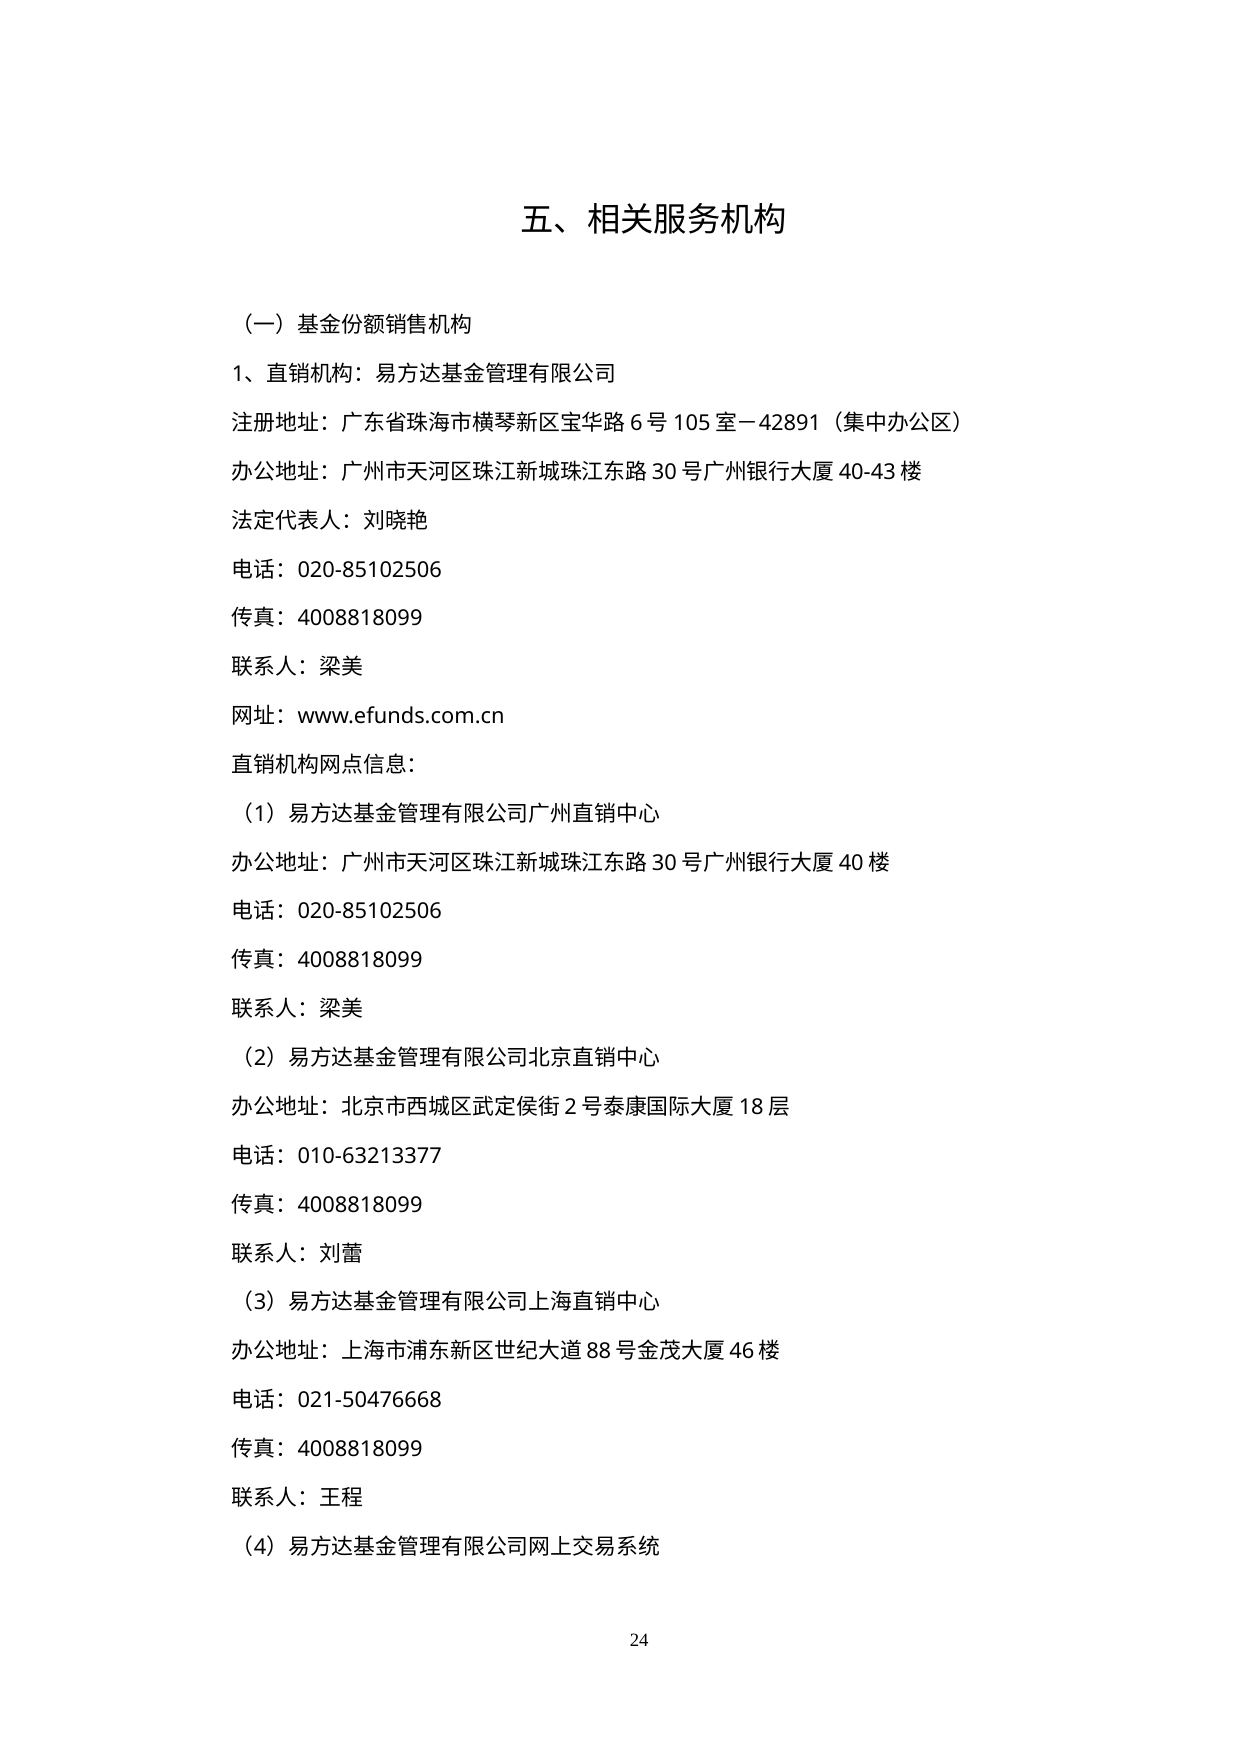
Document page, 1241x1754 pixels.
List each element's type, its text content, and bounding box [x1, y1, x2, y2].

text 办公地址：广州市天河区珠江新城珠江东路30号广州银行大厦40楼 [188, 844, 1052, 877]
text 联系人：王程 [188, 1479, 1052, 1512]
text 传真：4008818099 [188, 600, 1052, 633]
text 联系人：梁美 [188, 991, 1052, 1024]
text 法定代表人：刘晓艳 [188, 502, 1052, 535]
text （2）易方达基金管理有限公司北京直销中心 [188, 1039, 1052, 1072]
text 电话：020-85102506 [188, 551, 1052, 584]
text 传真：4008818099 [188, 942, 1052, 975]
text （3）易方达基金管理有限公司上海直销中心 [188, 1284, 1052, 1317]
text 联系人：刘蕾 [188, 1235, 1052, 1268]
text 电话：010-63213377 [188, 1137, 1052, 1170]
text 联系人：梁美 [188, 649, 1052, 682]
text 办公地址：广州市天河区珠江新城珠江东路30号广州银行大厦40-43楼 [188, 453, 1052, 486]
text （1）易方达基金管理有限公司广州直销中心 [188, 795, 1052, 828]
text 直销机构网点信息： [188, 746, 1052, 779]
text （4）易方达基金管理有限公司网上交易系统 [188, 1528, 1052, 1561]
text 网址：www.efunds.com.cn [188, 697, 1052, 731]
text 传真：4008818099 [188, 1186, 1052, 1219]
text 办公地址：北京市西城区武定侯街2号泰康国际大厦18层 [188, 1088, 1052, 1121]
text （一）基金份额销售机构 [188, 307, 1052, 340]
text 五、相关服务机构 [188, 183, 1052, 249]
text 传真：4008818099 [188, 1430, 1052, 1463]
text 1、直销机构：易方达基金管理有限公司 [188, 356, 1052, 388]
text 电话：021-50476668 [188, 1381, 1052, 1414]
text 电话：020-85102506 [188, 893, 1052, 926]
text 办公地址：上海市浦东新区世纪大道88号金茂大厦46楼 [188, 1333, 1052, 1366]
text 注册地址：广东省珠海市横琴新区宝华路6号105室－42891（集中办公区） [188, 404, 1052, 437]
